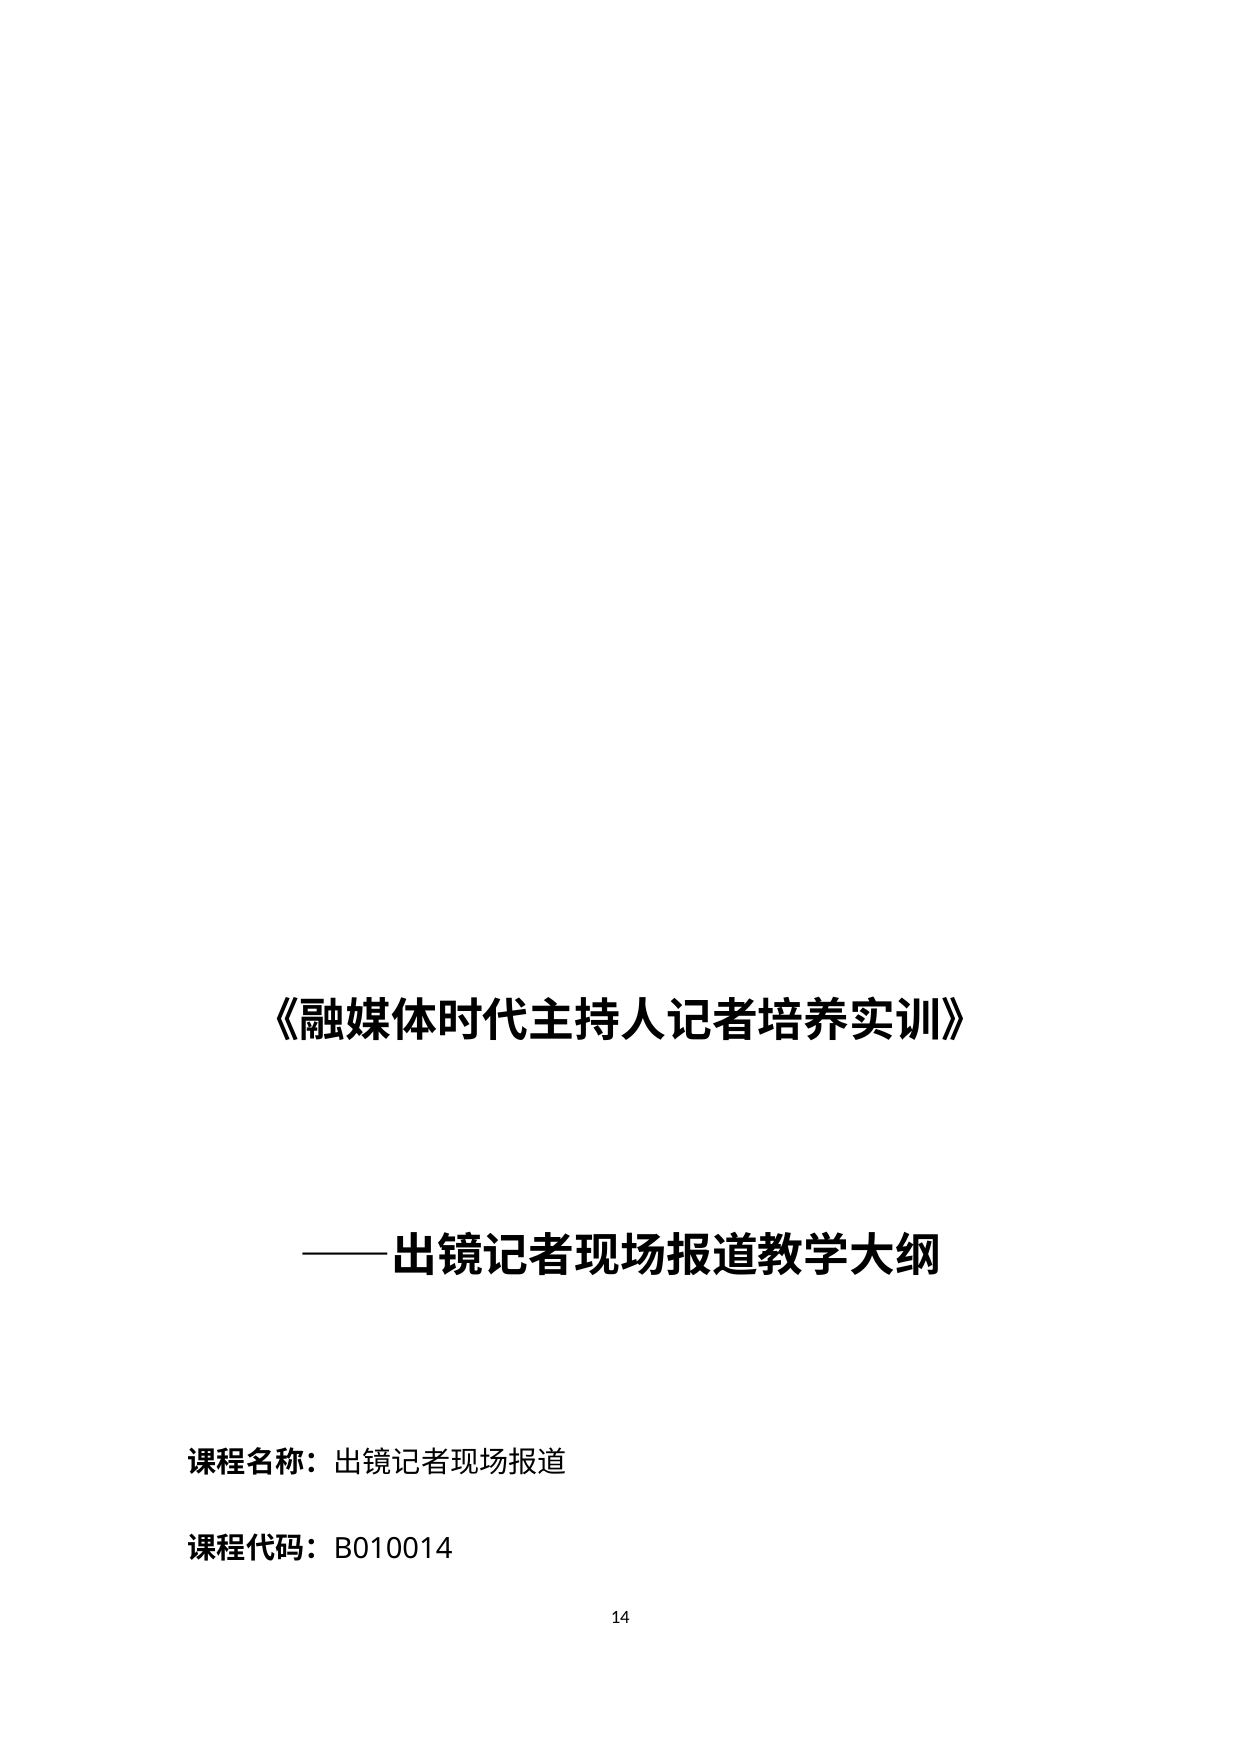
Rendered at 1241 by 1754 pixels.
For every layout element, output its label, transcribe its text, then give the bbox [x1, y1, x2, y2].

text 课程名称：出镜记者现场报道 [187, 1428, 1053, 1493]
text 课程代码：B010014 [187, 1514, 1053, 1579]
subtitle 《融媒体时代主持人记者培养实训》 ——出镜记者现场报道教学大纲 [187, 967, 1053, 1300]
